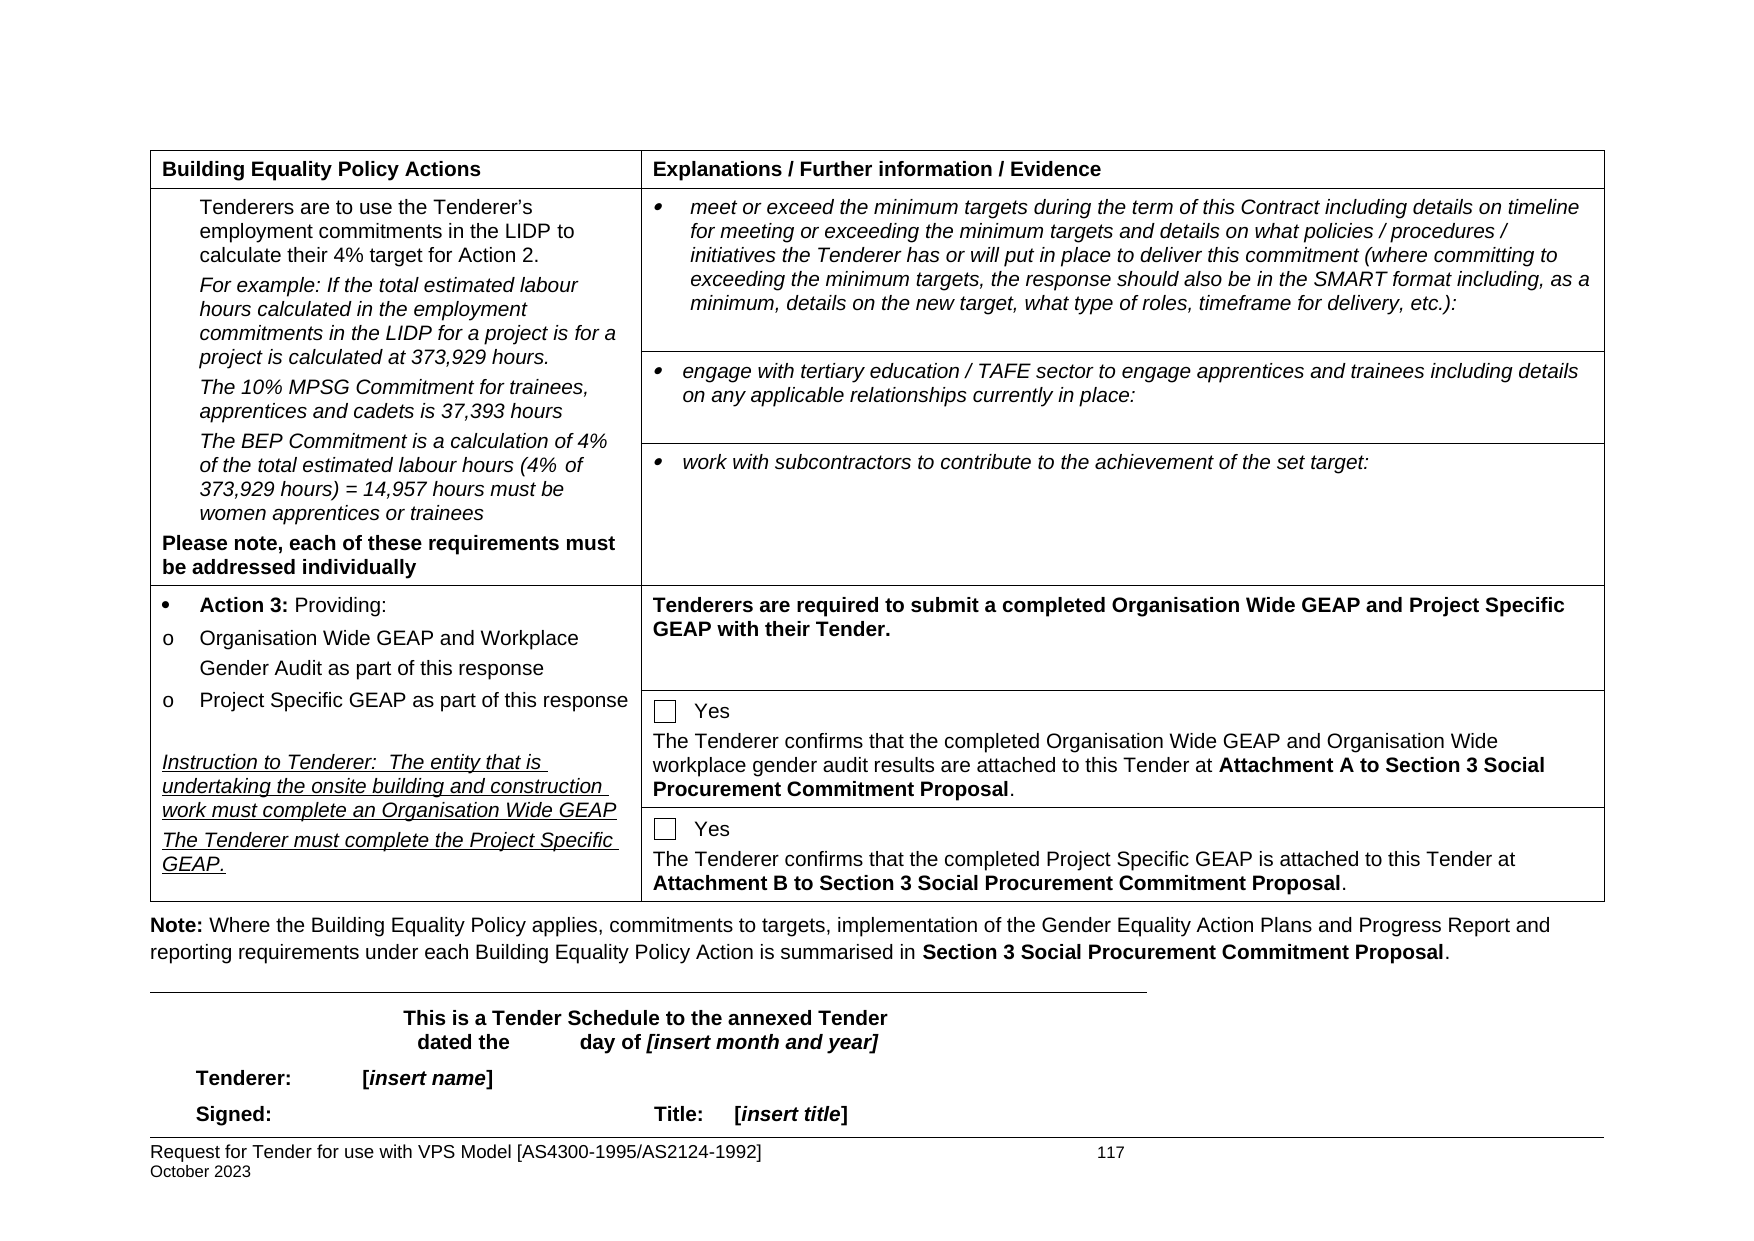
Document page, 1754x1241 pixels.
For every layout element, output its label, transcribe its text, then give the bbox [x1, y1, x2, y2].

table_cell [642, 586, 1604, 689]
text Note: Where the Building Equality Policy applies, commitments to targets, implementation of the Gender Equality Action Plans and Progress Report and reporting requirements under each Building Equality Policy Action is summarised in Section 3 Social Procurement Commitment Proposal. [150, 912, 1604, 964]
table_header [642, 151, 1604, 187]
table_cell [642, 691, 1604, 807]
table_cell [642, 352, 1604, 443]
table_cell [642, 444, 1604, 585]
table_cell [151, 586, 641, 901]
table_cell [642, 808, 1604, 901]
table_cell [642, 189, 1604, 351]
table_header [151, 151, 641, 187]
